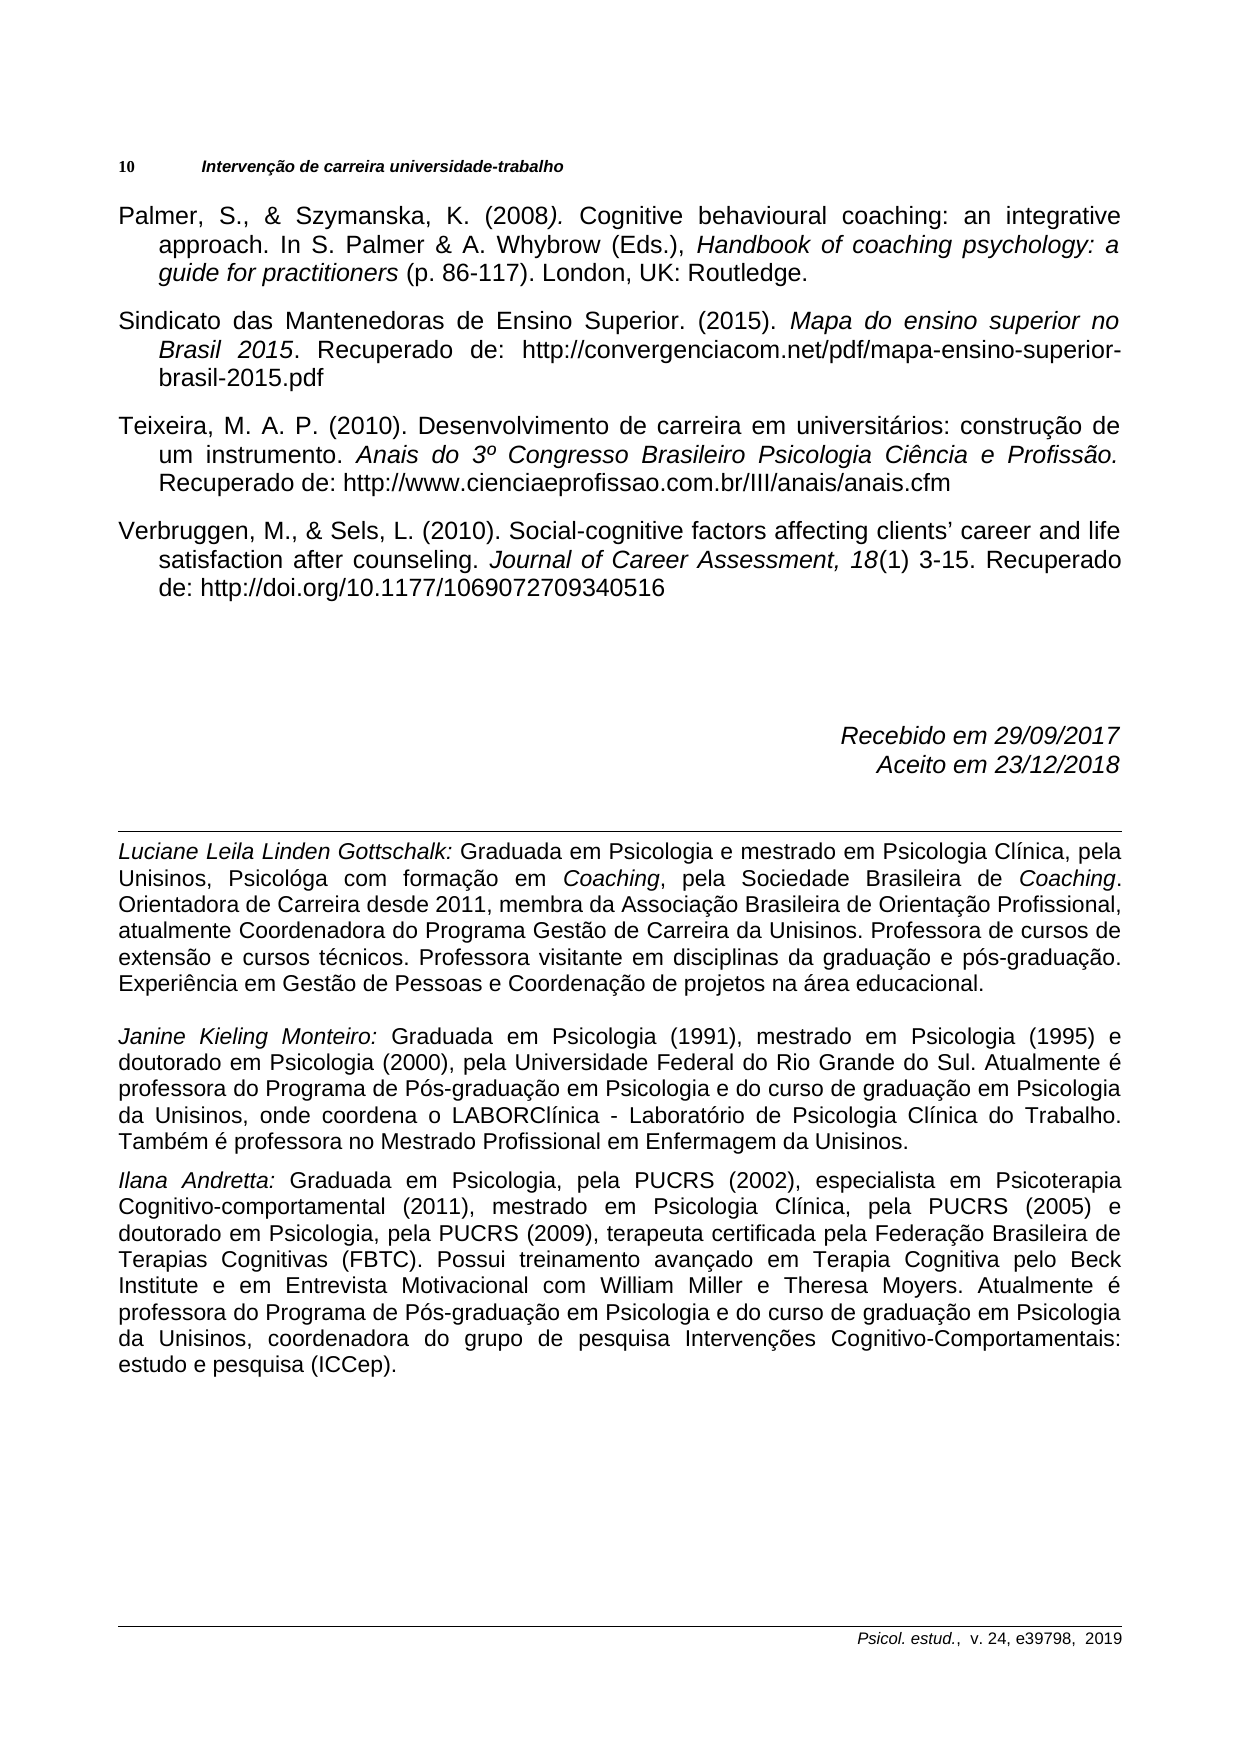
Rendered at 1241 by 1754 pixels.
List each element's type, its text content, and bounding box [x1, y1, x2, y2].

text Luciane Leila Linden Gottschalk: Graduada em Psicologia e mestrado em Psicologia Clínica, pela Unisinos, Psicológa com formação em Coaching, pela Sociedade Brasileira de Coaching. Orientadora de Carreira desde 2011, membra da Associação Brasileira de Orientação Profissional, atualmente Coordenadora do Programa Gestão de Carreira da Unisinos. Professora de cursos de extensão e cursos técnicos. Professora visitante em disciplinas da graduação e pós-graduação. Experiência em Gestão de Pessoas e Coordenação de projetos na área educacional. [118, 838, 1122, 996]
text Janine Kieling Monteiro: Graduada em Psicologia (1991), mestrado em Psicologia (1995) e doutorado em Psicologia (2000), pela Universidade Federal do Rio Grande do Sul. Atualmente é professora do Programa de Pós-graduação em Psicologia e do curso de graduação em Psicologia da Unisinos, onde coordena o LABORClínica - Laboratório de Psicologia Clínica do Trabalho. Também é professora no Mestrado Profissional em Enfermagem da Unisinos. [118, 1023, 1122, 1154]
subtitle Recebido em 29/09/2017 [118, 721, 1122, 750]
text Sindicato das Mantenedoras de Ensino Superior. (2015). Mapa do ensino superior no Brasil 2015. Recuperado de: http://convergenciacom.net/pdf/mapa-ensino-superior-brasil-2015.pdf [118, 306, 1122, 392]
text Verbruggen, M., & Sels, L. (2010). Social-cognitive factors affecting clients’ career and life satisfaction after counseling. Journal of Career Assessment, 18(1) 3-15. Recuperado de: http://doi.org/10.1177/1069072709340516 [118, 516, 1122, 602]
subtitle Aceito em 23/12/2018 [118, 750, 1122, 778]
text Ilana Andretta: Graduada em Psicologia, pela PUCRS (2002), especialista em Psicoterapia Cognitivo-comportamental (2011), mestrado em Psicologia Clínica, pela PUCRS (2005) e doutorado em Psicologia, pela PUCRS (2009), terapeuta certificada pela Federação Brasileira de Terapias Cognitivas (FBTC). Possui treinamento avançado em Terapia Cognitiva pelo Beck Institute e em Entrevista Motivacional com William Miller e Theresa Moyers. Atualmente é professora do Programa de Pós-graduação em Psicologia e do curso de graduação em Psicologia da Unisinos, coordenadora do grupo de pesquisa Intervenções Cognitivo-Comportamentais: estudo e pesquisa (ICCep). [118, 1167, 1122, 1378]
text Teixeira, M. A. P. (2010). Desenvolvimento de carreira em universitários: construção de um instrumento. Anais do 3º Congresso Brasileiro Psicologia Ciência e Profissão. Recuperado de: http://www.cienciaeprofissao.com.br/III/anais/anais.cfm [118, 411, 1122, 497]
text Palmer, S., & Szymanska, K. (2008). Cognitive behavioural coaching: an integrative approach. In S. Palmer & A. Whybrow (Eds.), Handbook of coaching psychology: a guide for practitioners (p. 86-117). London, UK: Routledge. [118, 201, 1122, 287]
